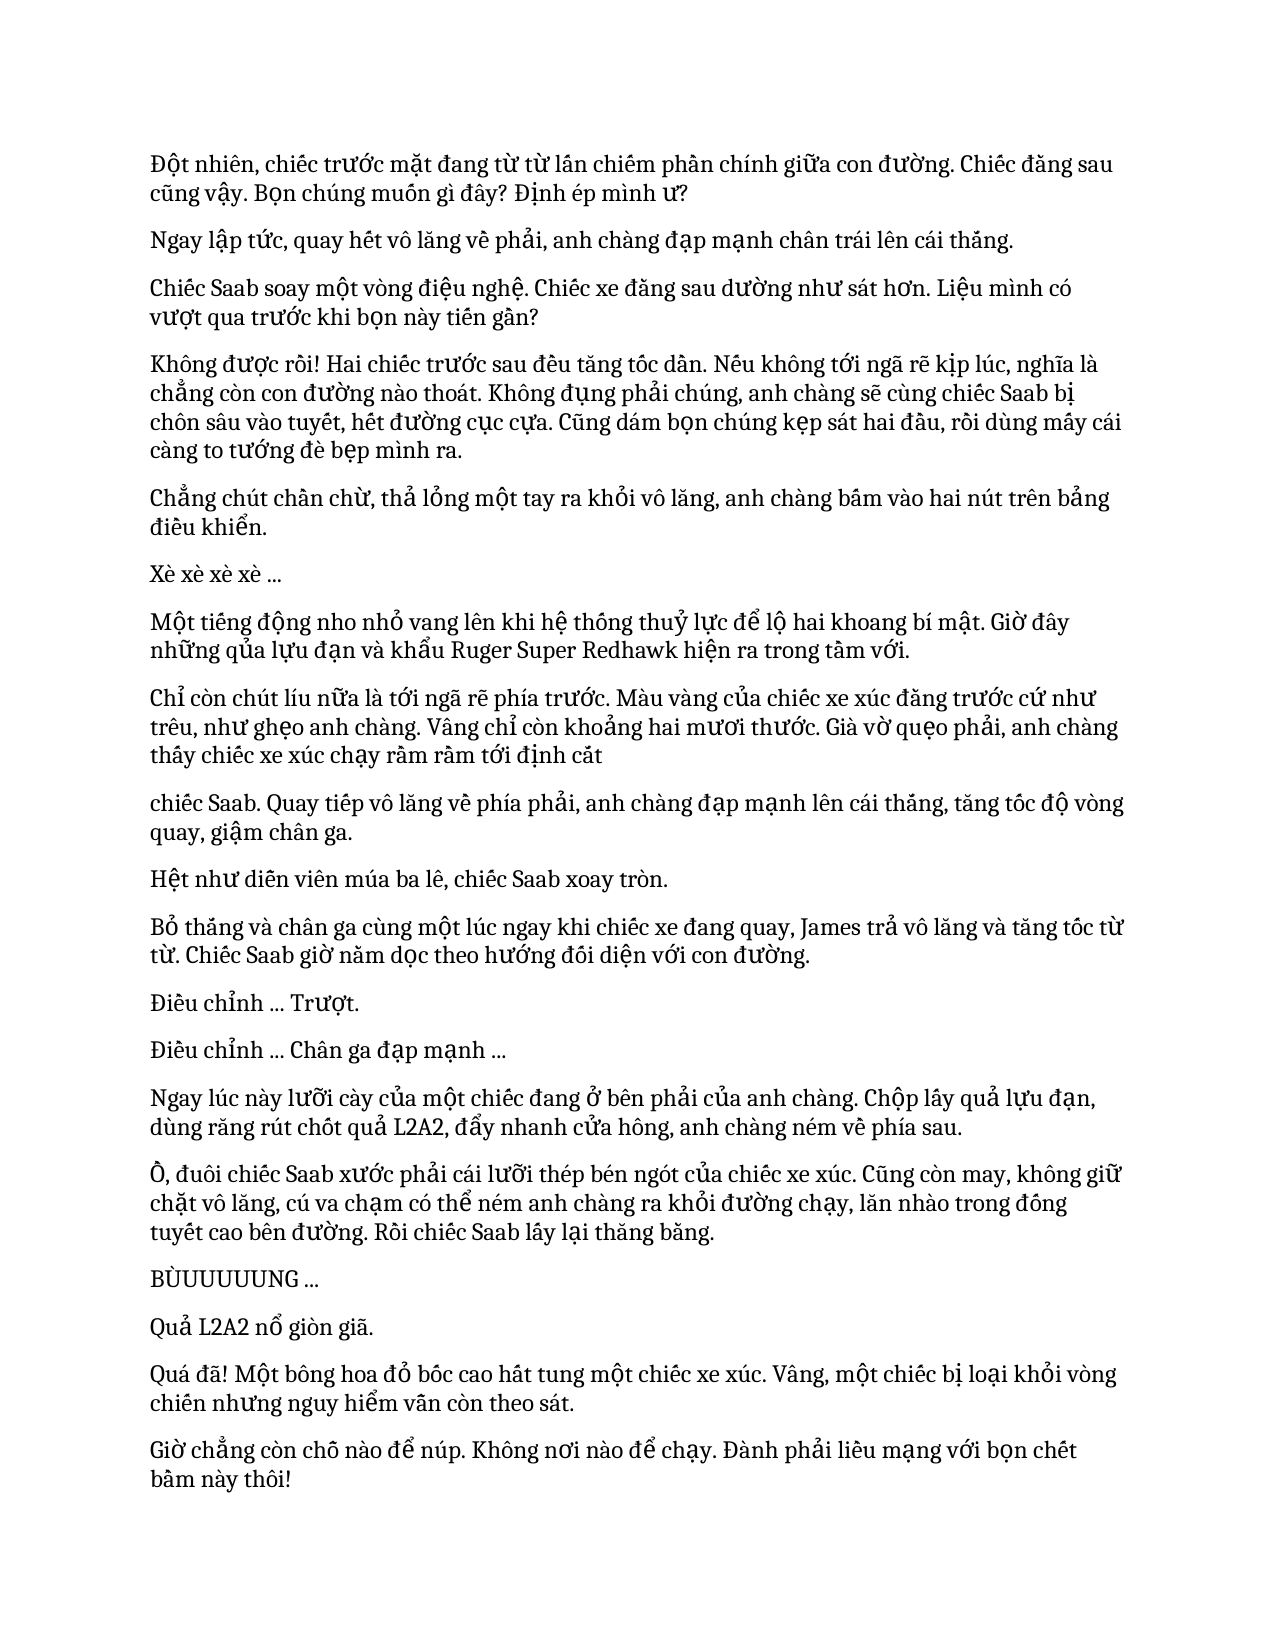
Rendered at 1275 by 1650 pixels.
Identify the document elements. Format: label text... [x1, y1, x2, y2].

text Xè xè xè xè ... [150, 560, 1125, 589]
text BÙUUUUUNG ... [150, 1265, 1125, 1294]
text Ngay lập tức, quay hết vô lăng về phải, anh chàng đạp mạnh chân trái lên cái thắng. [150, 226, 1125, 255]
text Chẳng chút chần chừ, thả lỏng một tay ra khỏi vô lăng, anh chàng bấm vào hai nút trên bảng điều khiển. [150, 484, 1125, 541]
text Không được rồi! Hai chiếc trước sau đều tăng tốc dần. Nếu không tới ngã rẽ kịp lúc, nghĩa là chẳng còn con đường nào thoát. Không đụng phải chúng, anh chàng sẽ cùng chiếc Saab bị chôn sâu vào tuyết, hết đường cục cựa. Cũng dám bọn chúng kẹp sát hai đầu, rồi dùng mấy cái càng to tướng đè bẹp mình ra. [150, 350, 1125, 465]
text Quả L2A2 nổ giòn giã. [150, 1312, 1125, 1341]
text Ngay lúc này lưỡi cày của một chiếc đang ở bên phải của anh chàng. Chộp lấy quả lựu đạn, dùng răng rút chốt quả L2A2, đẩy nhanh cửa hông, anh chàng ném về phía sau. [150, 1084, 1125, 1141]
text Chiếc Saab soay một vòng điệu nghệ. Chiếc xe đằng sau dường như sát hơn. Liệu mình có vượt qua trước khi bọn này tiến gần? [150, 274, 1125, 331]
text Điều chỉnh ... Chân ga đạp mạnh ... [150, 1036, 1125, 1065]
text Hệt như diễn viên múa ba lê, chiếc Saab xoay tròn. [150, 865, 1125, 894]
text Ồ, đuôi chiếc Saab xước phải cái lưỡi thép bén ngót của chiếc xe xúc. Cũng còn may, không giữ chặt vô lăng, cú va chạm có thể ném anh chàng ra khỏi đường chạy, lăn nhào trong đống tuyết cao bên đường. Rồi chiếc Saab lấy lại thăng bằng. [150, 1160, 1125, 1246]
text Đột nhiên, chiếc trước mặt đang từ từ lấn chiếm phần chính giữa con đường. Chiếc đằng sau cũng vậy. Bọn chúng muốn gì đây? Định ép mình ư? [150, 150, 1125, 207]
text Chỉ còn chút líu nữa là tới ngã rẽ phía trước. Màu vàng của chiếc xe xúc đằng trước cứ như trêu, như ghẹo anh chàng. Vâng chỉ còn khoảng hai mươi thước. Già vờ quẹo phải, anh chàng thấy chiếc xe xúc chạy rầm rầm tới định cắt [150, 684, 1125, 770]
text Giờ chẳng còn chỗ nào để núp. Không nơi nào để chạy. Đành phải liều mạng với bọn chết bầm này thôi! [150, 1436, 1125, 1494]
text Bỏ thắng và chân ga cùng một lúc ngay khi chiếc xe đang quay, James trả vô lăng và tăng tốc từ từ. Chiếc Saab giờ nằm dọc theo hướng đối diện với con đường. [150, 912, 1125, 970]
text Điều chỉnh ... Trượt. [150, 989, 1125, 1017]
text Một tiếng động nho nhỏ vang lên khi hệ thống thuỷ lực để lộ hai khoang bí mật. Giờ đây những qủa lựu đạn và khẩu Ruger Super Redhawk hiện ra trong tầm với. [150, 607, 1125, 665]
text chiếc Saab. Quay tiếp vô lăng về phía phải, anh chàng đạp mạnh lên cái thắng, tăng tốc độ vòng quay, giậm chân ga. [150, 789, 1125, 846]
text Quá đã! Một bông hoa đỏ bốc cao hất tung một chiếc xe xúc. Vâng, một chiếc bị loại khỏi vòng chiến nhưng nguy hiểm vẫn còn theo sát. [150, 1360, 1125, 1417]
